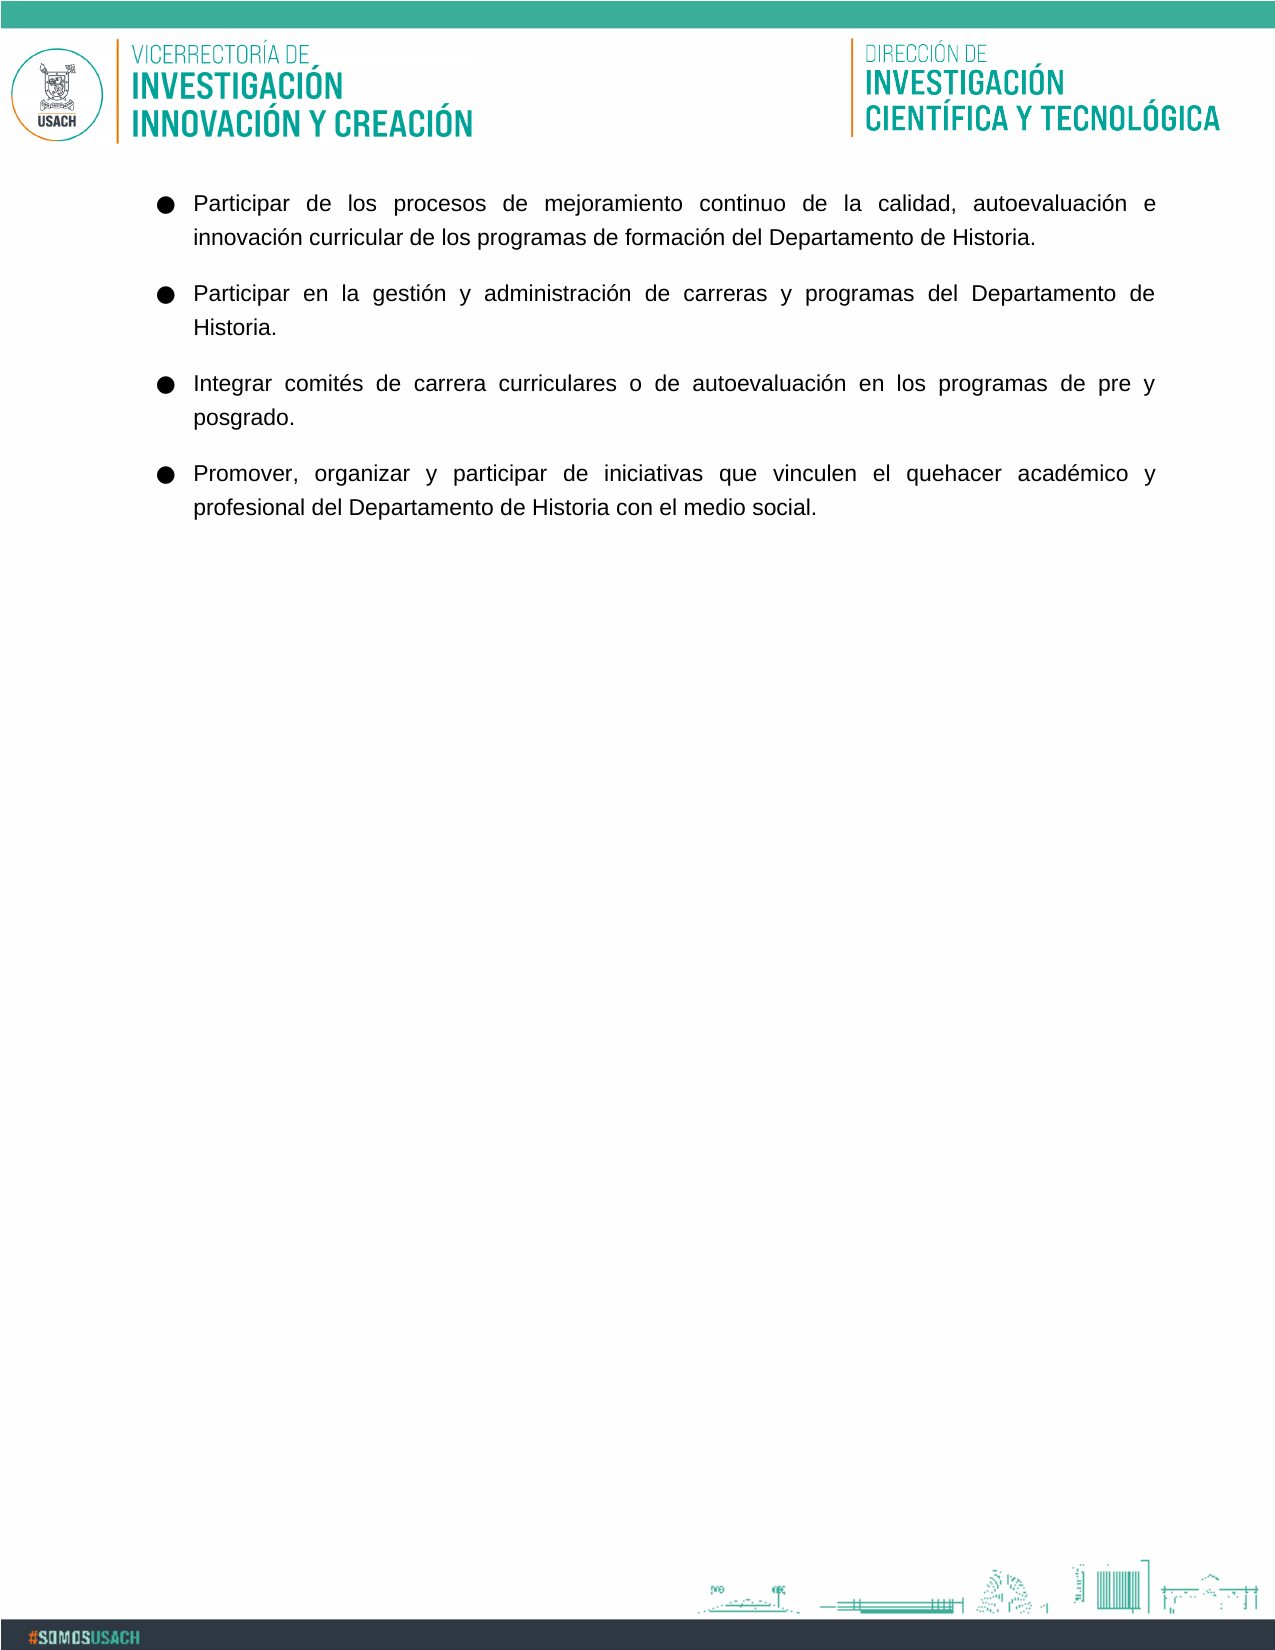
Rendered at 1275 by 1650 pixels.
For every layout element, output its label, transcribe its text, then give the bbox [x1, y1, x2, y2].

list Participar en la gestión y administración de carreras y programas del Departamento de Historia. [156, 267, 1157, 341]
list Promover, organizar y participar de iniciativas que vinculen el quehacer académico y profesional del Departamento de Historia con el medio social. [156, 447, 1157, 521]
list Participar de los procesos de mejoramiento continuo de la calidad, autoevaluación e innovación curricular de los programas de formación del Departamento de Historia. [156, 177, 1157, 251]
picture [1, 1, 1275, 1650]
list Integrar comités de carrera curriculares o de autoevaluación en los programas de pre y posgrado. [156, 357, 1157, 431]
